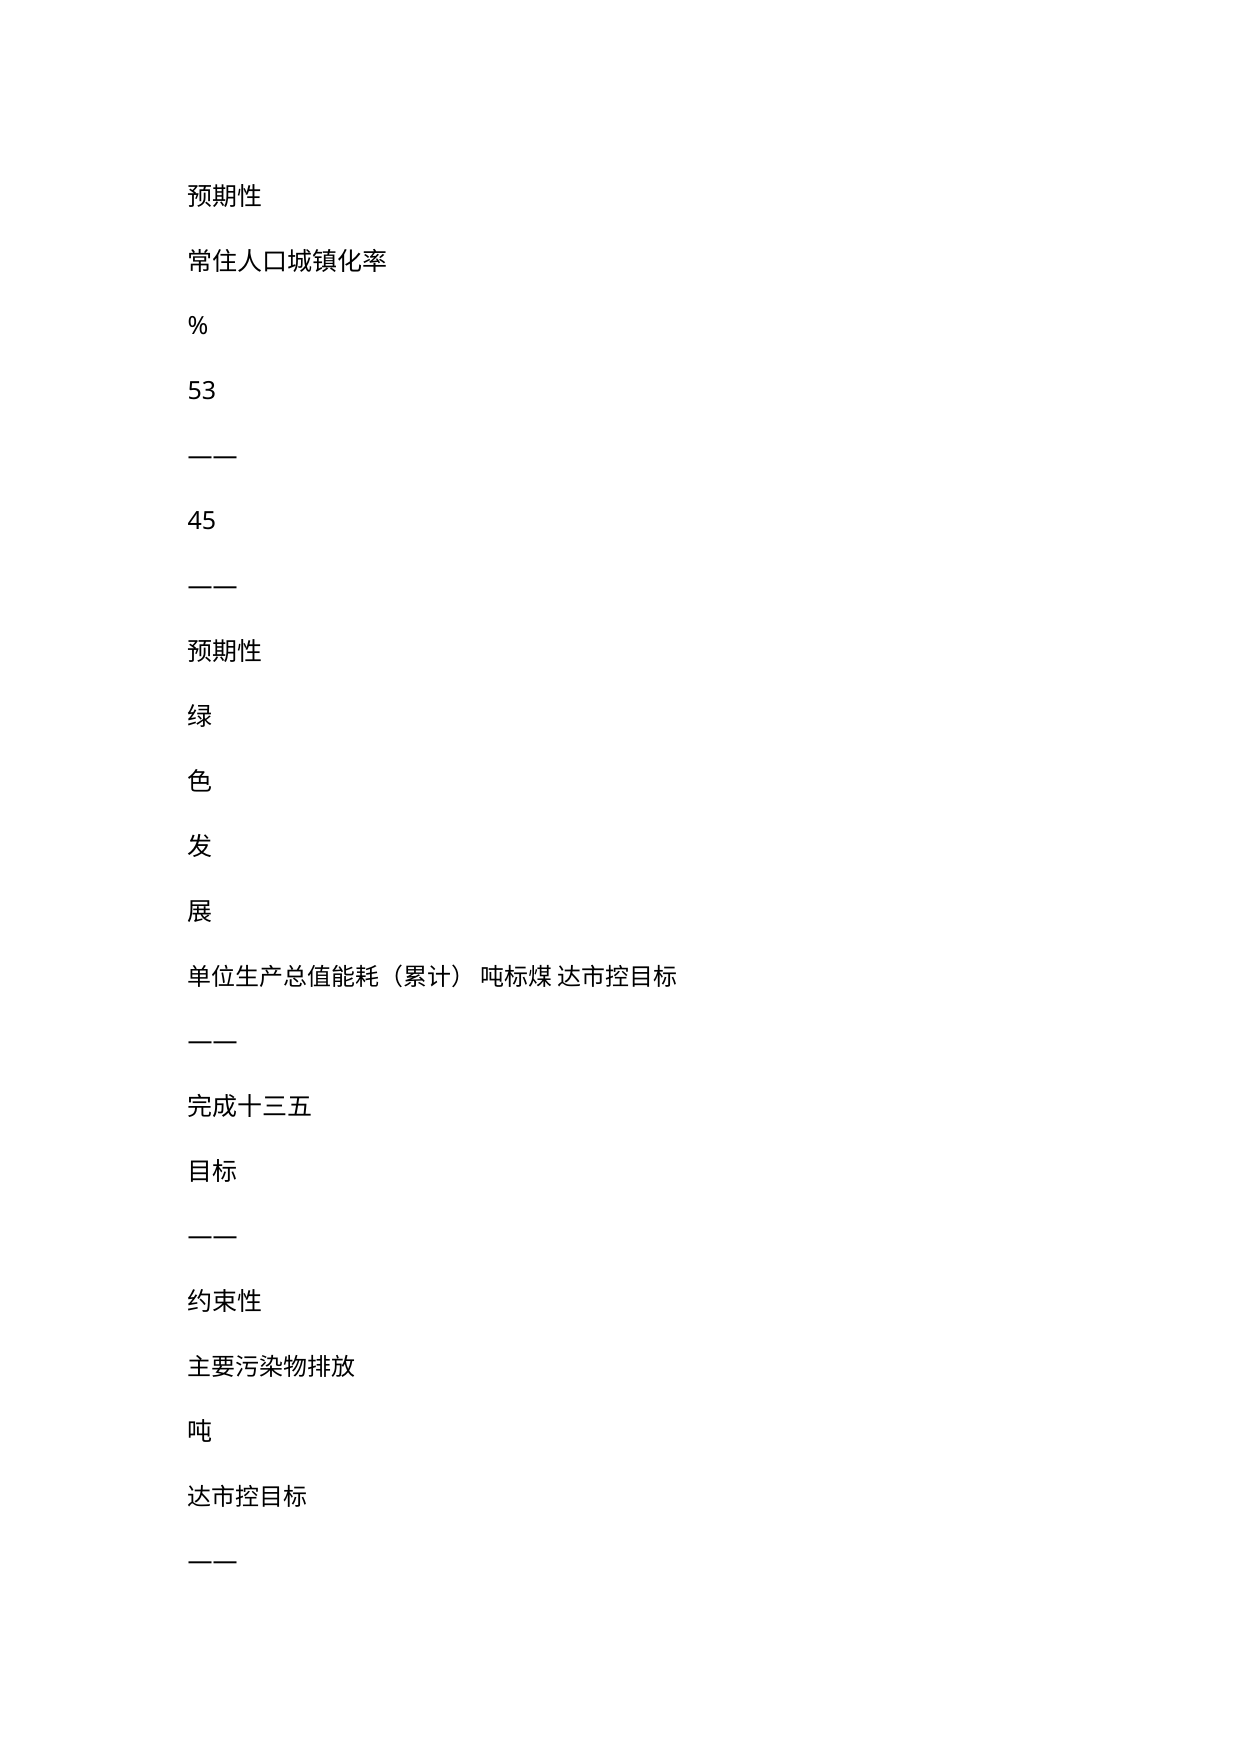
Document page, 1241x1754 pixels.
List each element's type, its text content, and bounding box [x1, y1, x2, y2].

text —— [187, 1527, 1053, 1592]
text 绿 [187, 682, 1053, 747]
text 吨 [187, 1397, 1053, 1462]
text 完成十三五 [187, 1072, 1053, 1137]
text 预期性 [187, 162, 1053, 227]
text 约束性 [187, 1267, 1053, 1332]
text 发 [187, 812, 1053, 877]
text 展 [187, 877, 1053, 942]
text —— [187, 422, 1053, 487]
text —— [187, 552, 1053, 617]
text 达市控目标 [187, 1462, 1053, 1527]
text —— [187, 1202, 1053, 1267]
text 预期性 [187, 617, 1053, 682]
text 主要污染物排放 [187, 1332, 1053, 1397]
text 常住人口城镇化率 [187, 227, 1053, 292]
text 53 [187, 357, 1053, 422]
text % [187, 292, 1053, 357]
text 单位生产总值能耗（累计） 吨标煤 达市控目标 [187, 942, 1053, 1007]
text —— [187, 1007, 1053, 1072]
text 目标 [187, 1137, 1053, 1202]
text 色 [187, 747, 1053, 812]
text 45 [187, 487, 1053, 552]
